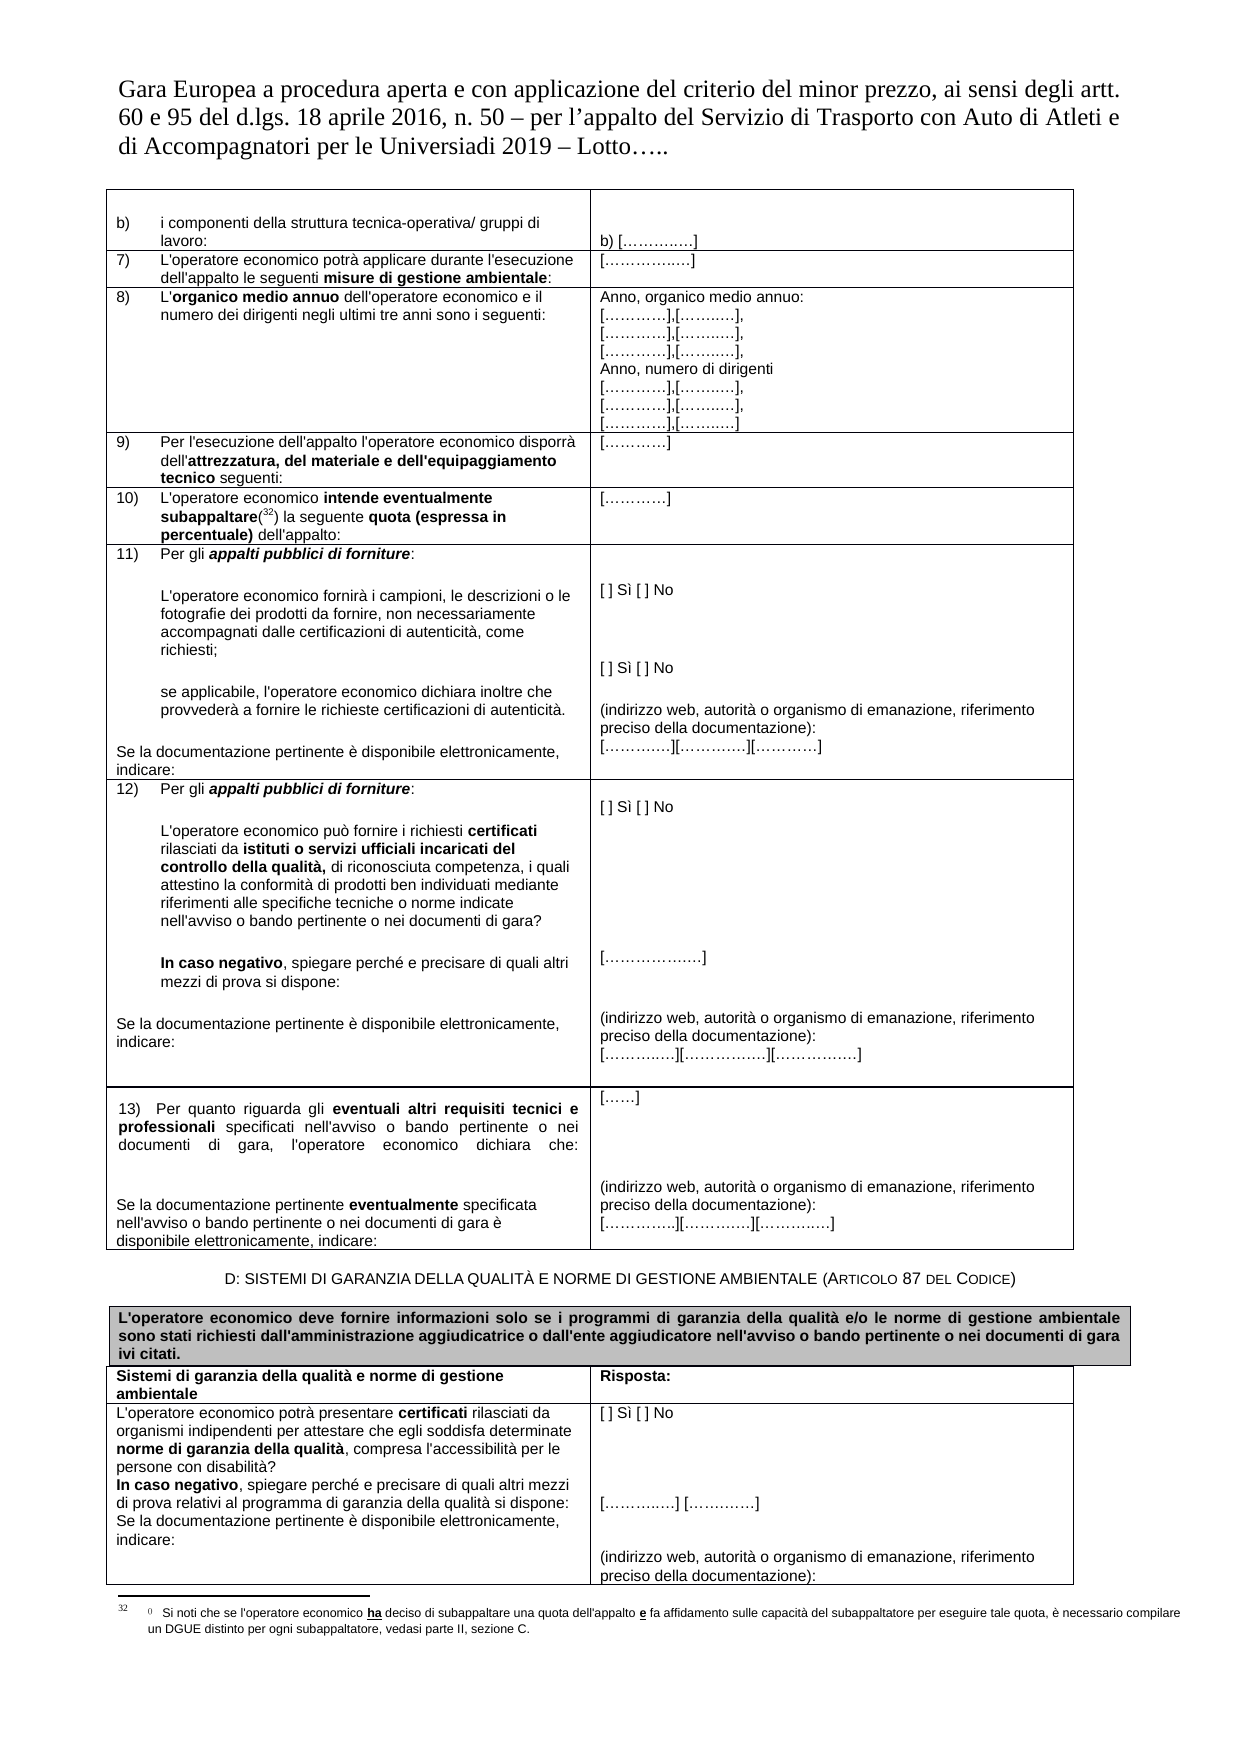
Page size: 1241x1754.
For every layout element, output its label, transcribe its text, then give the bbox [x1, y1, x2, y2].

table_cell 8) L'organico medio annuo dell'operatore economico e il numero dei dirigenti negli ultimi tre anni sono i seguenti: [107, 288, 590, 432]
title D: SISTEMI di garanzia della qualità e norme di gestione ambientale (Articolo 87 del Codice) [118, 1268, 1122, 1288]
table_cell 9) Per l'esecuzione dell'appalto l'operatore economico disporrà dell'attrezzatura, del materiale e dell'equipaggiamento tecnico seguenti: [107, 433, 590, 487]
table_cell [ ] Sì [ ] No […………….…] (indirizzo web, autorità o organismo di emanazione, riferimento preciso della documentazione): [………..…][………….…][………….…] [591, 780, 1073, 1086]
table_cell 13) Per quanto riguarda gli eventuali altri requisiti tecnici e professionali specificati nell'avviso o bando pertinente o nei documenti di gara, l'operatore economico dichiara che: Se la documentazione pertinente eventualmente specificata nell'avviso o bando pertinente o nei documenti di gara è disponibile elettronicamente, indicare: [107, 1088, 590, 1249]
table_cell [107, 190, 590, 250]
table_cell 10) L'operatore economico intende eventualmente subappaltare() la seguente quota (espressa in percentuale) dell'appalto: [107, 488, 590, 543]
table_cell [107, 1404, 590, 1584]
table_header Sistemi di garanzia della qualità e norme di gestione ambientale [107, 1367, 590, 1403]
table_cell 11) Per gli appalti pubblici di forniture: L'operatore economico fornirà i campioni, le descrizioni o le fotografie dei prodotti da fornire, non necessariamente accompagnati dalle certificazioni di autenticità, come richiesti; se applicabile, l'operatore economico dichiara inoltre che provvederà a fornire le richieste certificazioni di autenticità. Se la documentazione pertinente è disponibile elettronicamente, indicare: [107, 545, 590, 779]
table_cell [……] (indirizzo web, autorità o organismo di emanazione, riferimento preciso della documentazione): […………..][……….…][………..…] [591, 1088, 1073, 1249]
table_cell […………] [591, 488, 1073, 543]
table_cell Anno, organico medio annuo: […………],[……..…], […………],[……..…], […………],[……..…], Anno, numero di dirigenti […………],[……..…], […………],[……..…], […………],[……..…] [591, 288, 1073, 432]
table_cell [591, 1404, 1073, 1584]
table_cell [591, 190, 1073, 250]
table_cell [ ] Sì [ ] No [ ] Sì [ ] No (indirizzo web, autorità o organismo di emanazione, riferimento preciso della documentazione): [……….…][……….…][…………] [591, 545, 1073, 779]
table_header Risposta: [591, 1367, 1073, 1403]
table_cell […………..…] [591, 251, 1073, 287]
table_cell 12) Per gli appalti pubblici di forniture: L'operatore economico può fornire i richiesti certificati rilasciati da istituti o servizi ufficiali incaricati del controllo della qualità, di riconosciuta competenza, i quali attestino la conformità di prodotti ben individuati mediante riferimenti alle specifiche tecniche o norme indicate nell'avviso o bando pertinente o nei documenti di gara? In caso negativo, spiegare perché e precisare di quali altri mezzi di prova si dispone: Se la documentazione pertinente è disponibile elettronicamente, indicare: [107, 780, 590, 1086]
table_cell 7) L'operatore economico potrà applicare durante l'esecuzione dell'appalto le seguenti misure di gestione ambientale: [107, 251, 590, 287]
table_cell […………] [591, 433, 1073, 487]
text L'operatore economico deve fornire informazioni solo se i programmi di garanzia della qualità e/o le norme di gestione ambientale sono stati richiesti dall'amministrazione aggiudicatrice o dall'ente aggiudicatore nell'avviso o bando pertinente o nei documenti di gara ivi citati. [110, 1307, 1130, 1365]
